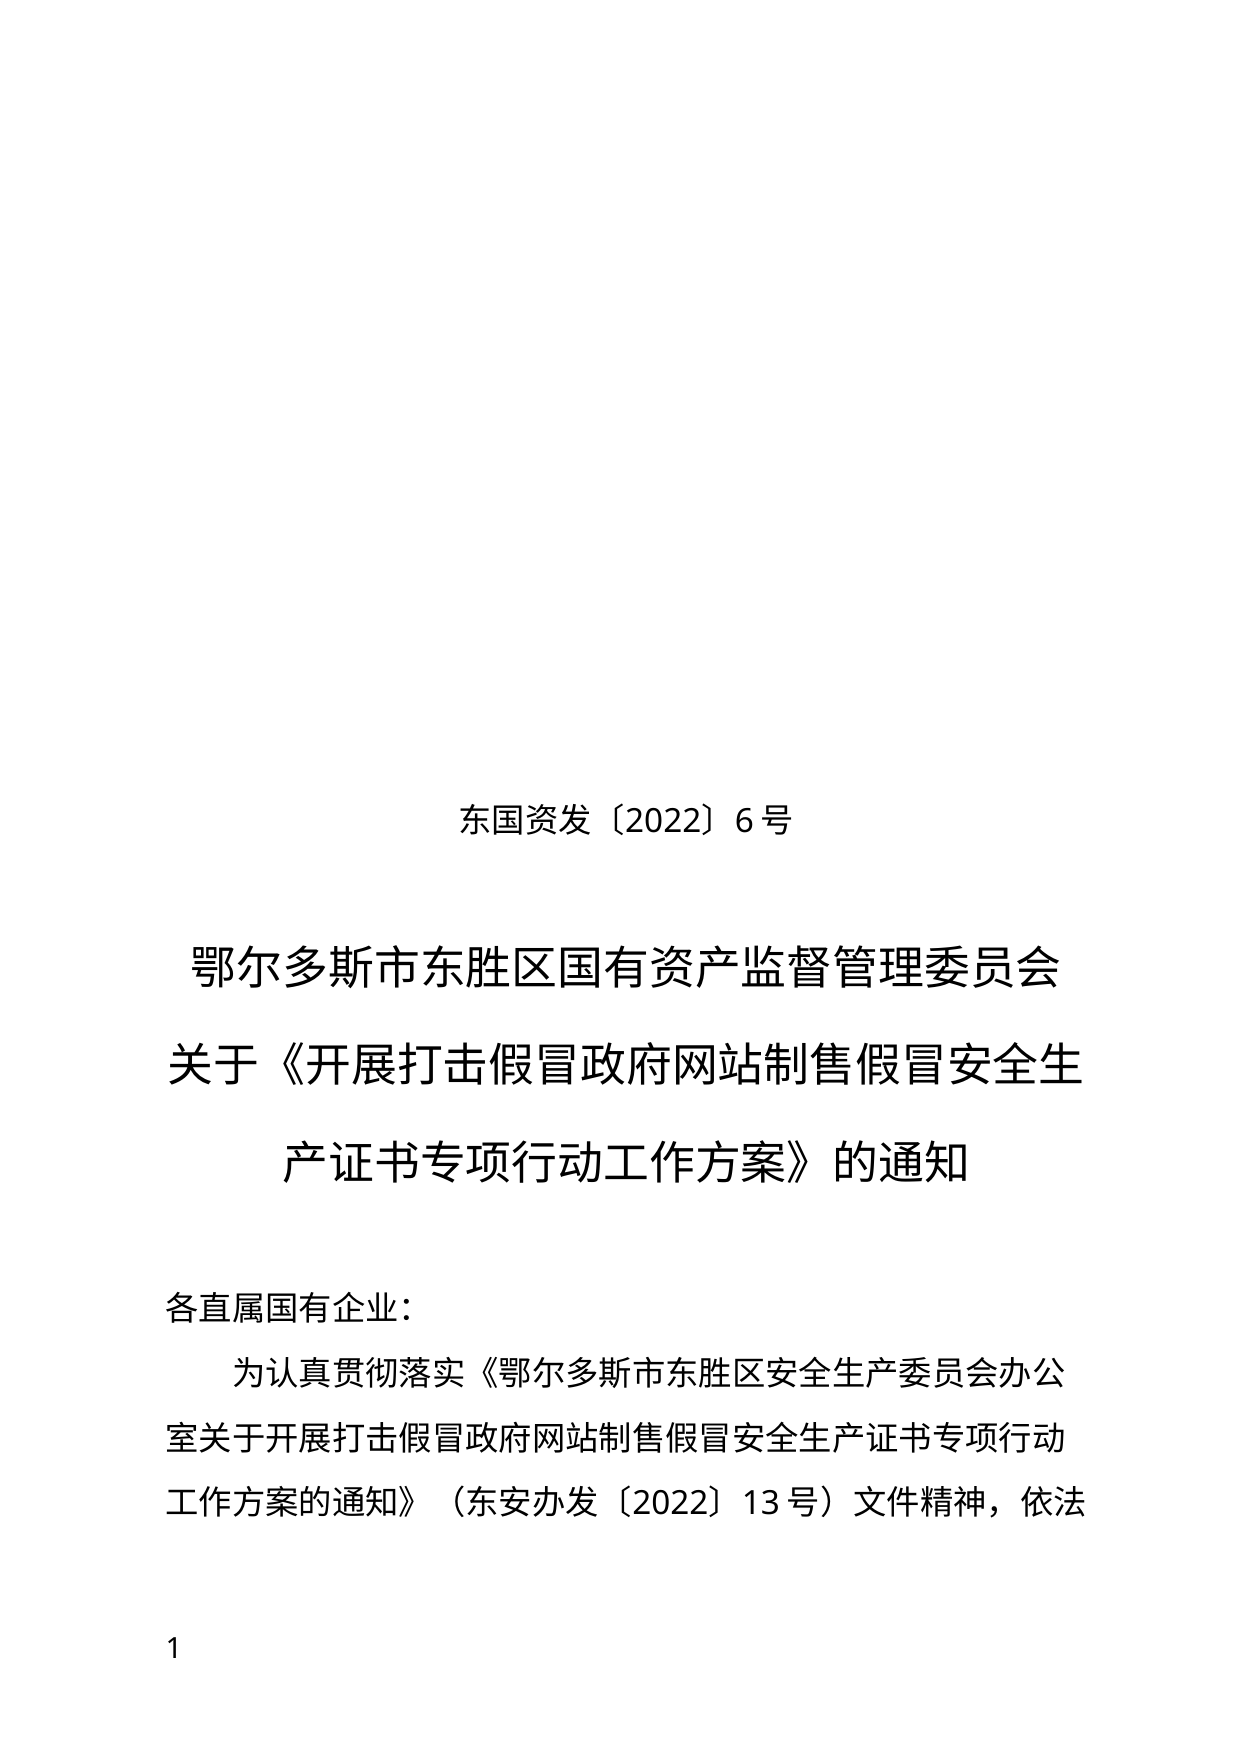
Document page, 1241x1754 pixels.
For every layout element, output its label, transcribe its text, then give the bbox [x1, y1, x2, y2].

text 各直属国有企业： [165, 1273, 1087, 1338]
text 鄂尔多斯市东胜区国有资产监督管理委员会 [165, 915, 1087, 1013]
text 关于《开展打击假冒政府网站制售假冒安全生产证书专项行动工作方案》的通知 [165, 1013, 1087, 1208]
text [165, 1338, 1087, 1533]
text 东国资发〔2022〕6号 [165, 785, 1087, 850]
